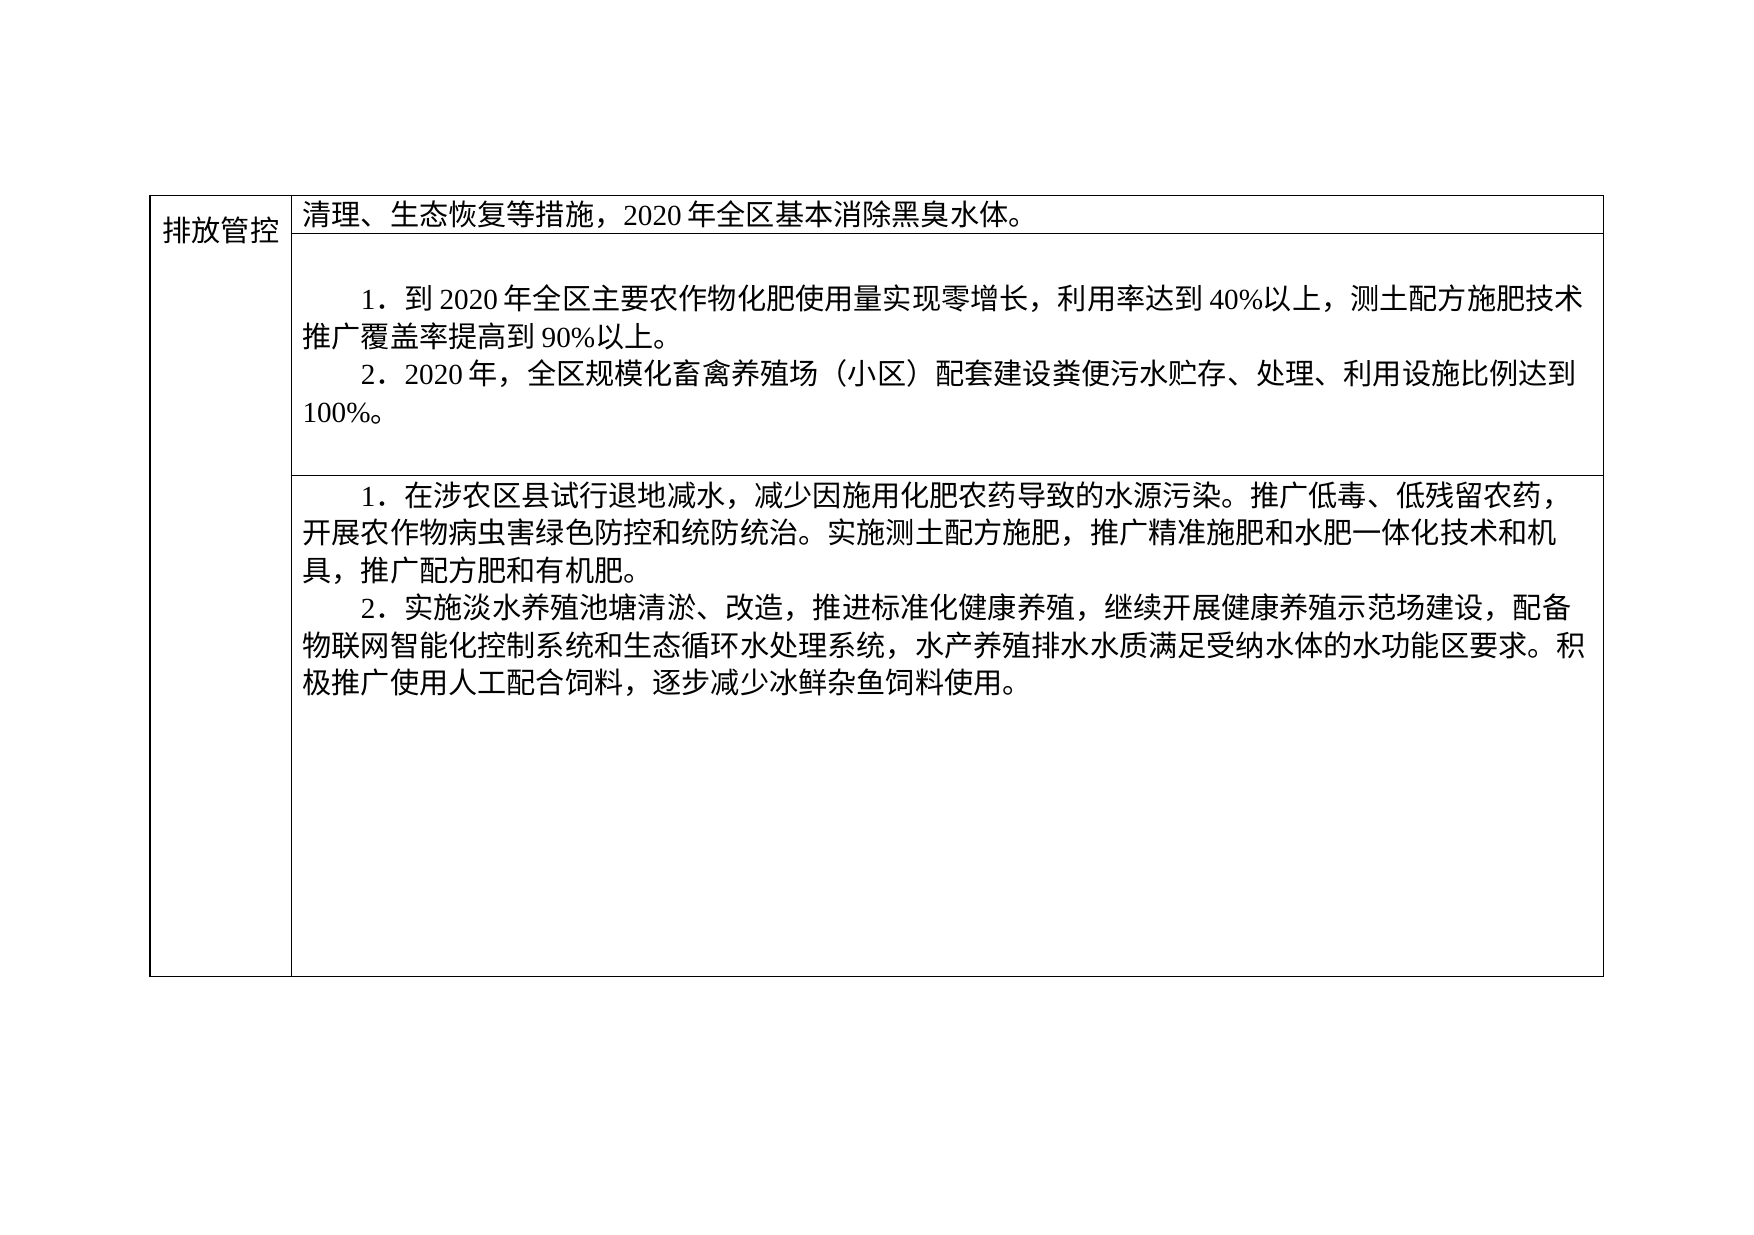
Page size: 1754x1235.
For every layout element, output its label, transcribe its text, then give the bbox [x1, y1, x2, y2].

table_cell 1．到2020年全区主要农作物化肥使用量实现零增长，利用率达到40%以上，测土配方施肥技术推广覆盖率提高到90%以上。 2．2020年，全区规模化畜禽养殖场（小区）配套建设粪便污水贮存、处理、利用设施比例达到100%。 [292, 234, 1603, 475]
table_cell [292, 476, 1603, 976]
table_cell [292, 196, 1603, 233]
